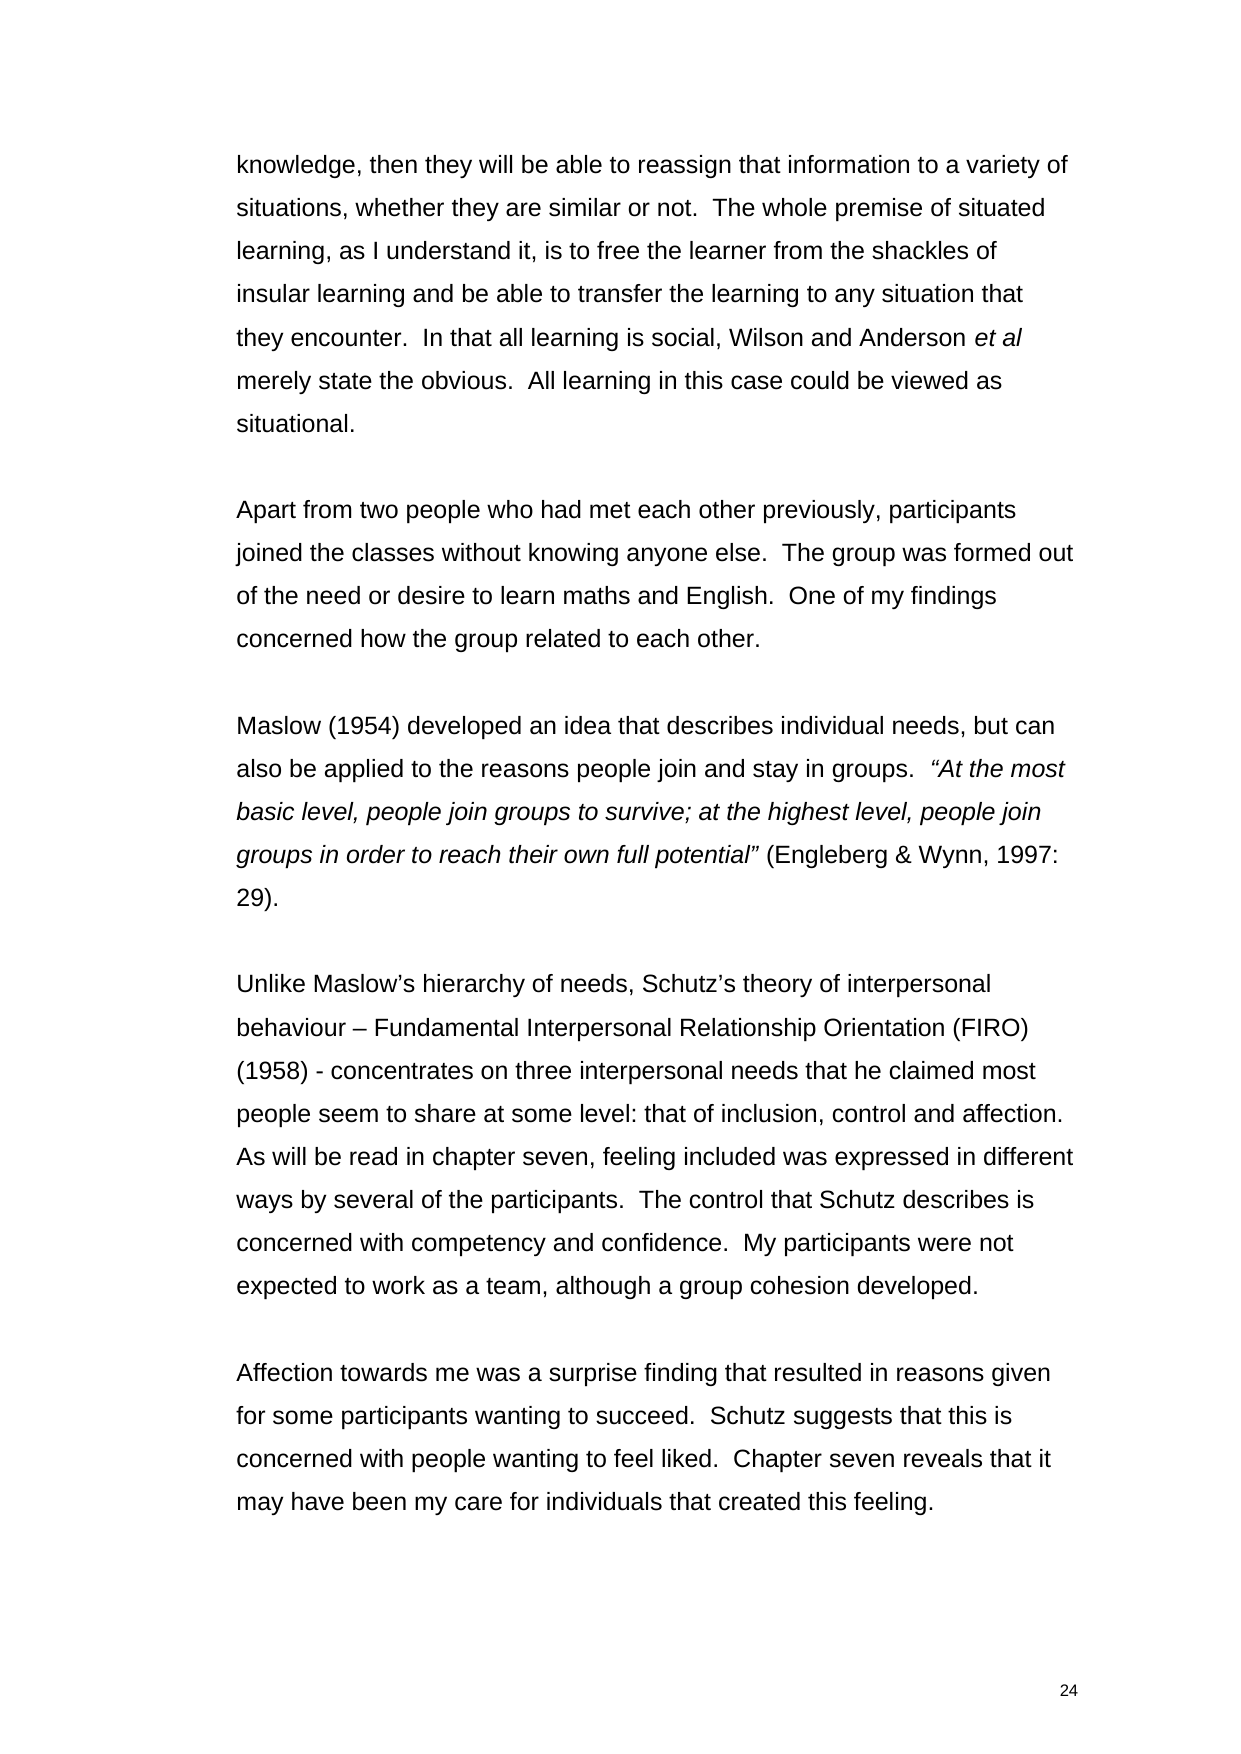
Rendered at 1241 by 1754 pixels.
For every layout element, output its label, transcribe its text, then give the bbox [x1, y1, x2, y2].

text Unlike Maslow’s hierarchy of needs, Schutz’s theory of interpersonal behaviour – Fundamental Interpersonal Relationship Orientation (FIRO) (1958) - concentrates on three interpersonal needs that he claimed most people seem to share at some level: that of inclusion, control and affection. As will be read in chapter seven, feeling included was expressed in different ways by several of the participants. The control that Schutz describes is concerned with competency and confidence. My participants were not expected to work as a team, although a group cohesion developed. [236, 969, 1078, 1300]
text Maslow (1954) developed an idea that describes individual needs, but can also be applied to the reasons people join and stay in groups. “At the most basic level, people join groups to survive; at the highest level, people join groups in order to reach their own full potential” (Engleberg & Wynn, 1997: 29). [236, 711, 1078, 912]
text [236, 150, 1078, 437]
text Affection towards me was a surprise finding that resulted in reasons given for some participants wanting to succeed. Schutz suggests that this is concerned with people wanting to feel liked. Chapter seven reveals that it may have been my care for individuals that created this feeling. [236, 1357, 1078, 1516]
text Apart from two people who had met each other previously, participants joined the classes without knowing anyone else. The group was formed out of the need or desire to learn maths and English. One of my findings concerned how the group related to each other. [236, 495, 1078, 653]
